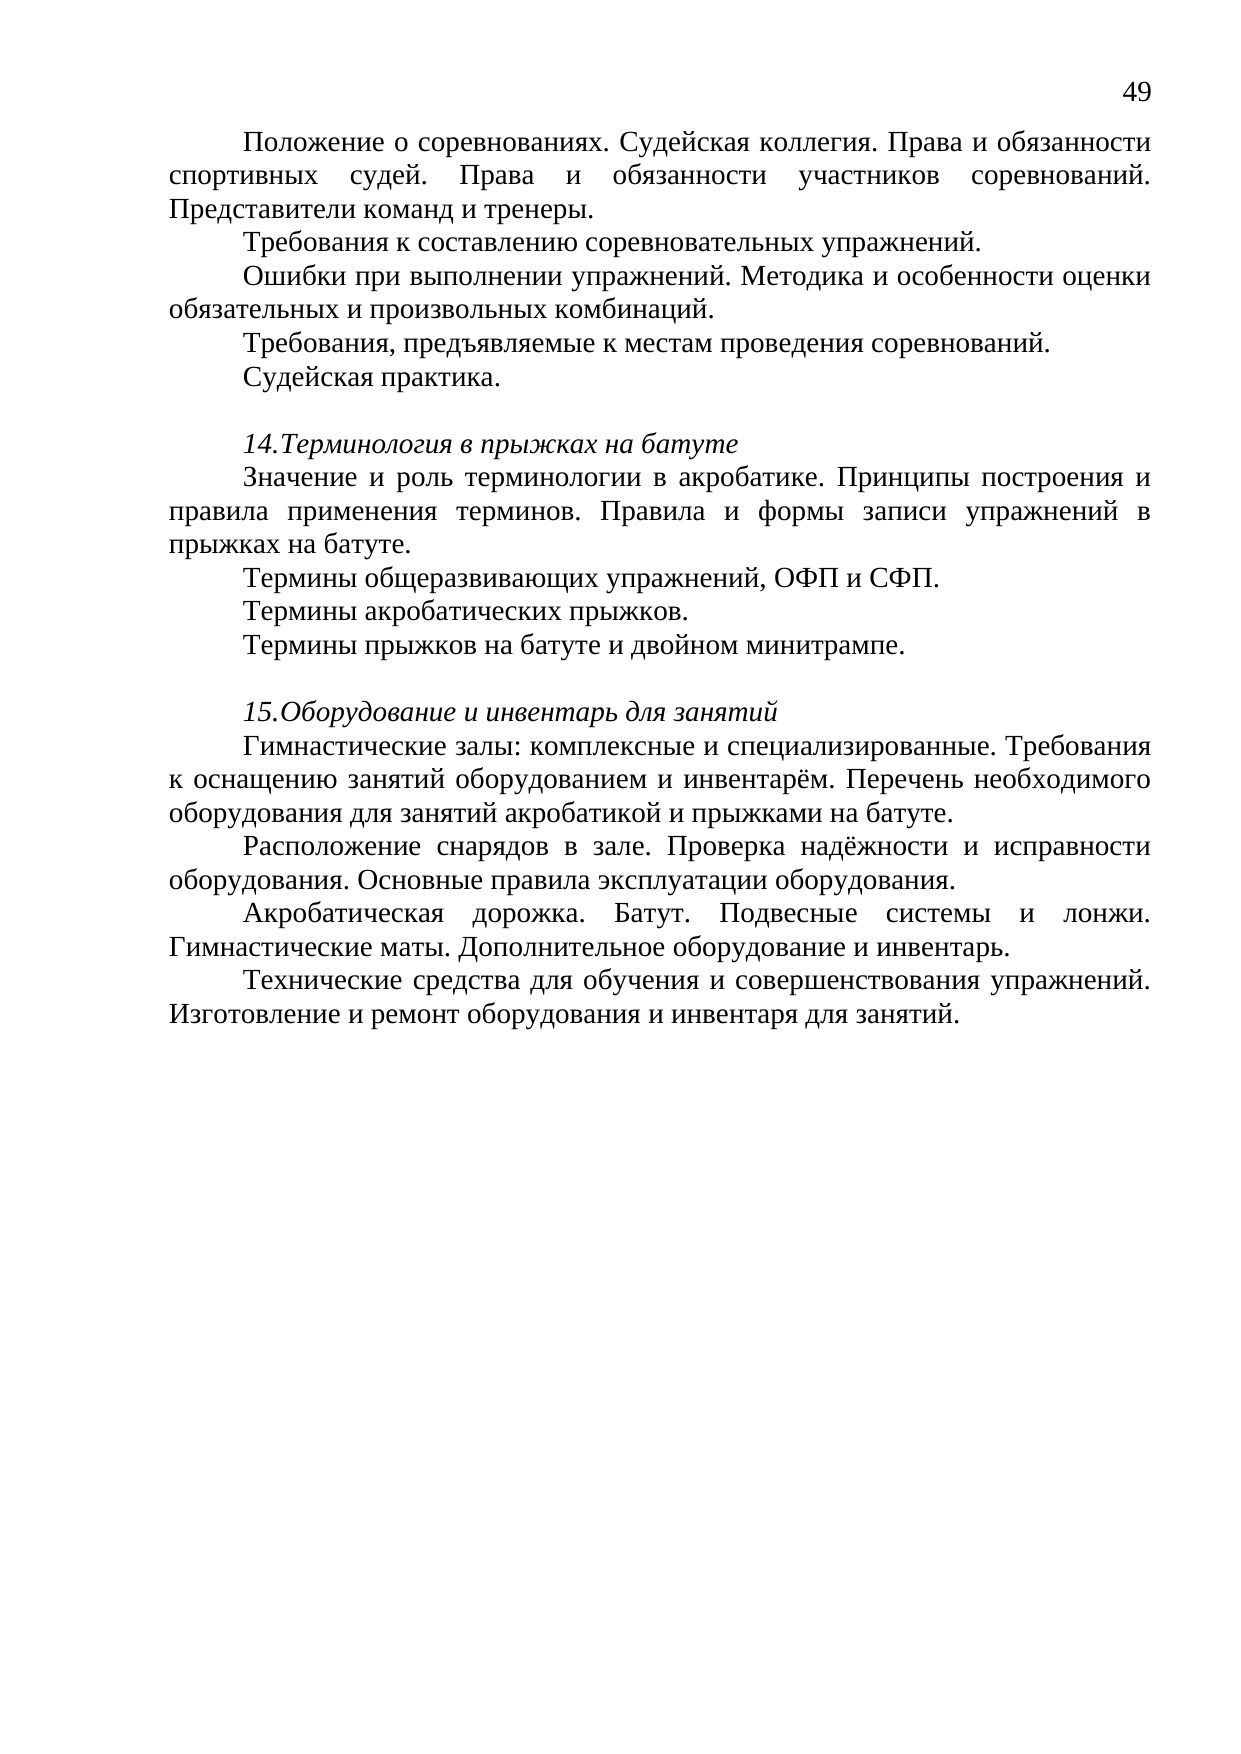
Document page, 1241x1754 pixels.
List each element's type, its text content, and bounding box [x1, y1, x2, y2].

text Технические средства для обучения и совершенствования упражнений. Изготовление и ремонт оборудования и инвентаря для занятий. [169, 962, 1152, 1029]
text Термины акробатических прыжков. [169, 593, 1152, 627]
text Гимнастические залы: комплексные и специализированные. Требования к оснащению занятий оборудованием и инвентарём. Перечень необходимого оборудования для занятий акробатикой и прыжками на батуте. [169, 728, 1152, 828]
text Ошибки при выполнении упражнений. Методика и особенности оценки обязательных и произвольных комбинаций. [169, 258, 1152, 325]
text Значение и роль терминологии в акробатике. Принципы построения и правила применения терминов. Правила и формы записи упражнений в прыжках на батуте. [169, 459, 1152, 560]
text Термины общеразвивающих упражнений, ОФП и СФП. [169, 560, 1152, 593]
text Акробатическая дорожка. Батут. Подвесные системы и лонжи. Гимнастические маты. Дополнительное оборудование и инвентарь. [169, 895, 1152, 962]
list Терминология в прыжках на батуте [169, 426, 1152, 459]
text Судейская практика. [169, 359, 1152, 392]
text Требования к составлению соревновательных упражнений. [169, 224, 1152, 258]
text Расположение снарядов в зале. Проверка надёжности и исправности оборудования. Основные правила эксплуатации оборудования. [169, 828, 1152, 895]
text Положение о соревнованиях. Судейская коллегия. Права и обязанности спортивных судей. Права и обязанности участников соревнований. Представители команд и тренеры. [169, 124, 1152, 224]
list Оборудование и инвентарь для занятий [169, 694, 1152, 728]
text Требования, предъявляемые к местам проведения соревнований. [169, 325, 1152, 359]
text Термины прыжков на батуте и двойном минитрампе. [169, 627, 1152, 661]
